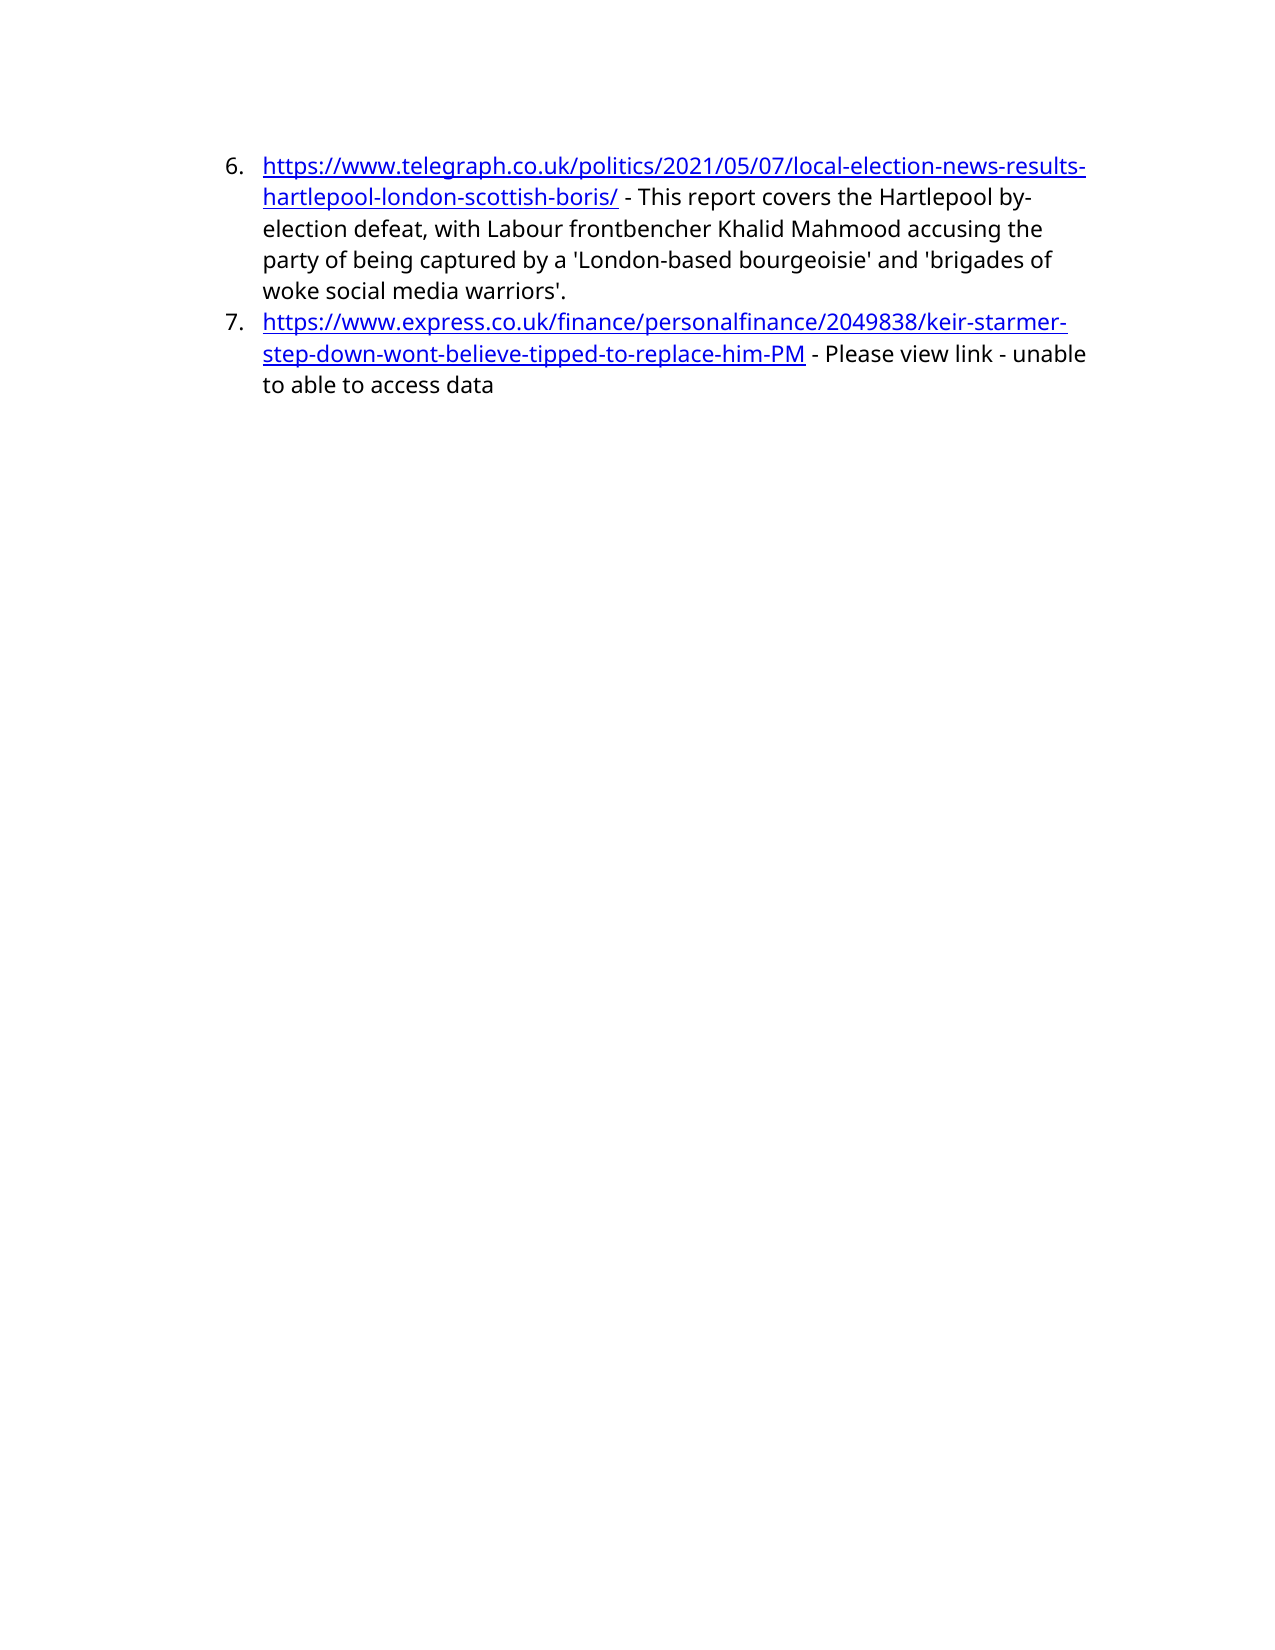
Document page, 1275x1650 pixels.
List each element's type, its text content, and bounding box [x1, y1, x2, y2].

list https://www.telegraph.co.uk/politics/2021/05/07/local-election-news-results-hartlepool-london-scottish-boris/ - This report covers the Hartlepool by-election defeat, with Labour frontbencher Khalid Mahmood accusing the party of being captured by a 'London-based bourgeoisie' and 'brigades of woke social media warriors'. [225, 150, 1087, 306]
list https://www.express.co.uk/finance/personalfinance/2049838/keir-starmer-step-down-wont-believe-tipped-to-replace-him-PM - Please view link - unable to able to access data [225, 306, 1087, 400]
